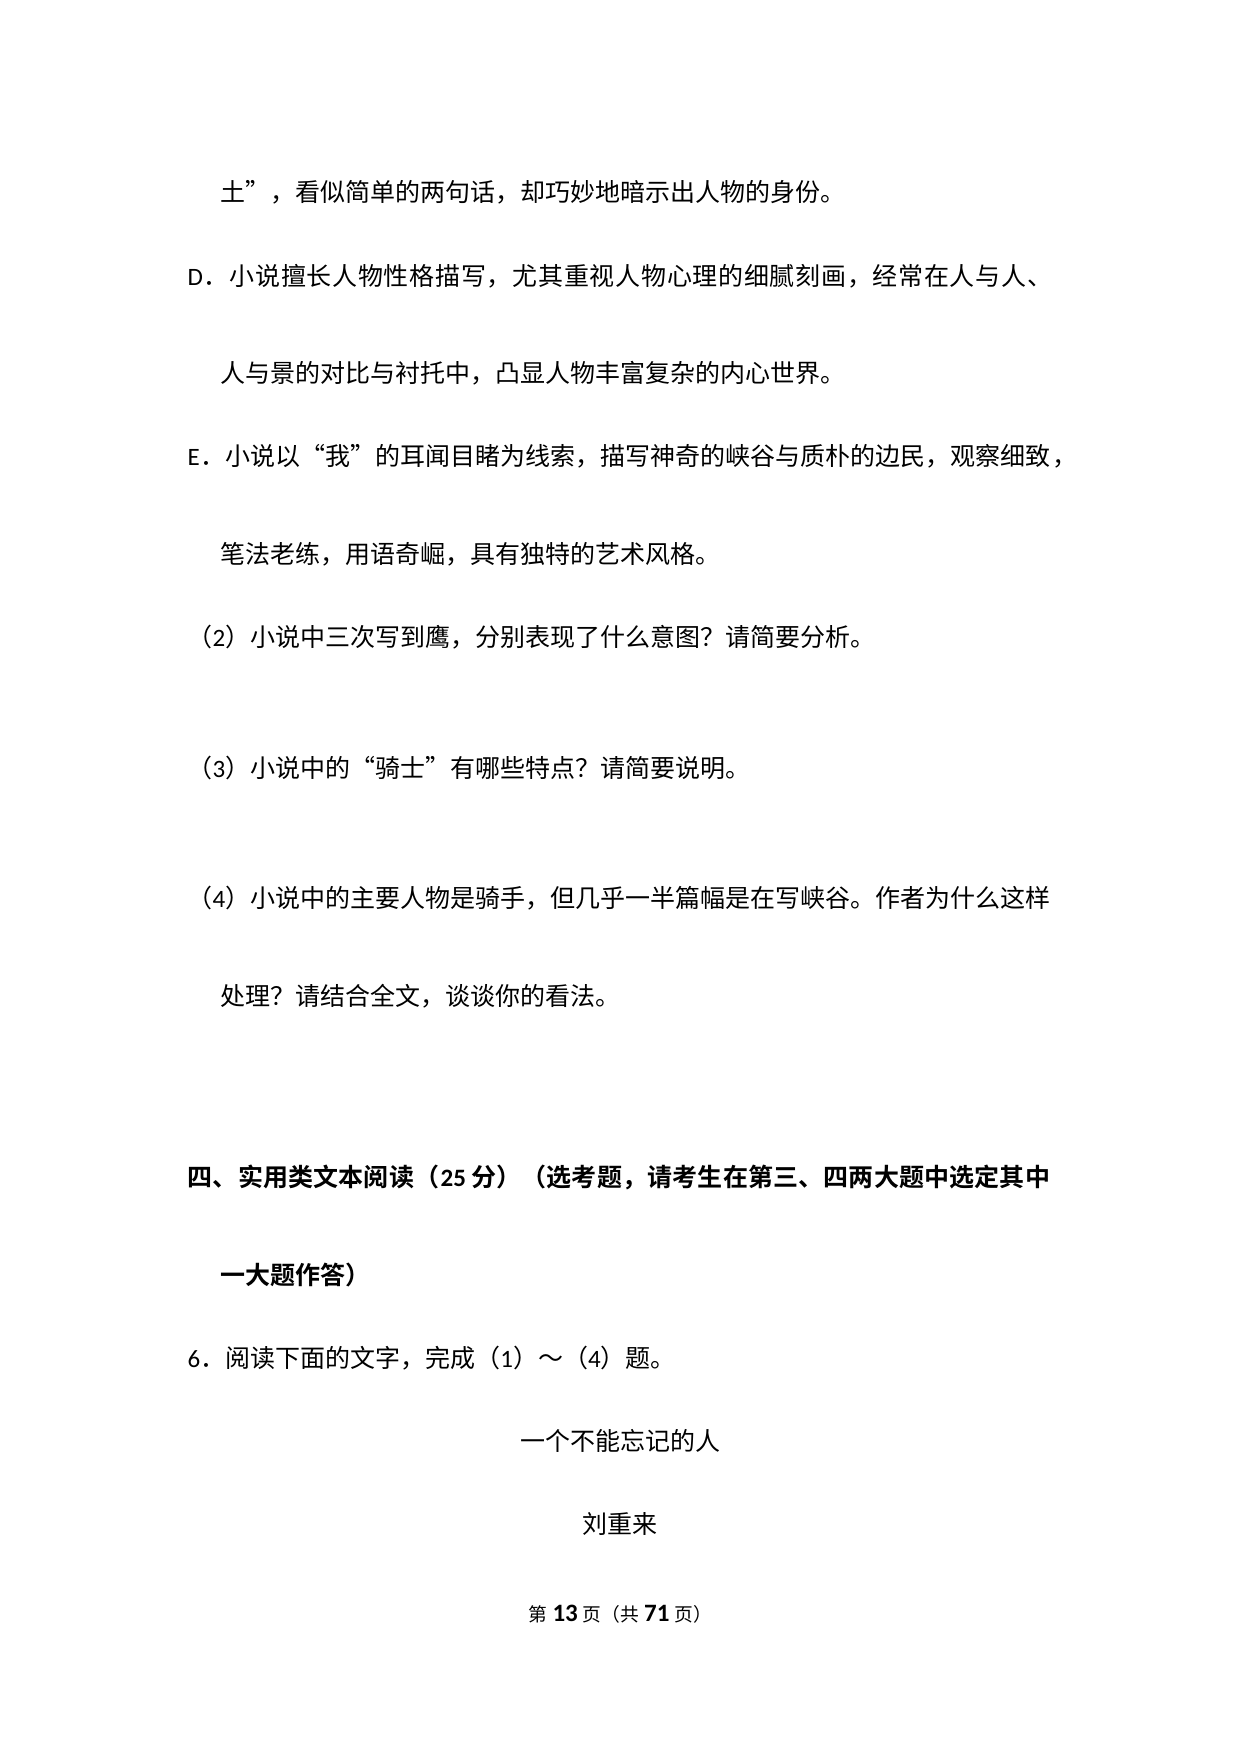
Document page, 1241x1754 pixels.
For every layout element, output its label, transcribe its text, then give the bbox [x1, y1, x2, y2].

text 一个不能忘记的人 [187, 1407, 1053, 1472]
text 刘重来 [187, 1490, 1053, 1555]
text （2）小说中三次写到鹰，分别表现了什么意图？请简要分析。 [187, 603, 1053, 668]
text （3）小说中的“骑士”有哪些特点？请简要说明。 [187, 734, 1053, 799]
text （4）小说中的主要人物是骑手，但几乎一半篇幅是在写峡谷。作者为什么这样处理？请结合全文，谈谈你的看法。 [187, 864, 1053, 1027]
text E．小说以“我”的耳闻目睹为线索，描写神奇的峡谷与质朴的边民，观察细致，笔法老练，用语奇崛，具有独特的艺术风格。 [187, 422, 1053, 585]
text D．小说擅长人物性格描写，尤其重视人物心理的细腻刻画，经常在人与人、人与景的对比与衬托中，凸显人物丰富复杂的内心世界。 [187, 242, 1053, 404]
text 四、实用类文本阅读（25分）（选考题，请考生在第三、四两大题中选定其中一大题作答） [187, 1143, 1053, 1306]
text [187, 158, 1053, 223]
text 6．阅读下面的文字，完成（1）～（4）题。 [187, 1324, 1053, 1389]
